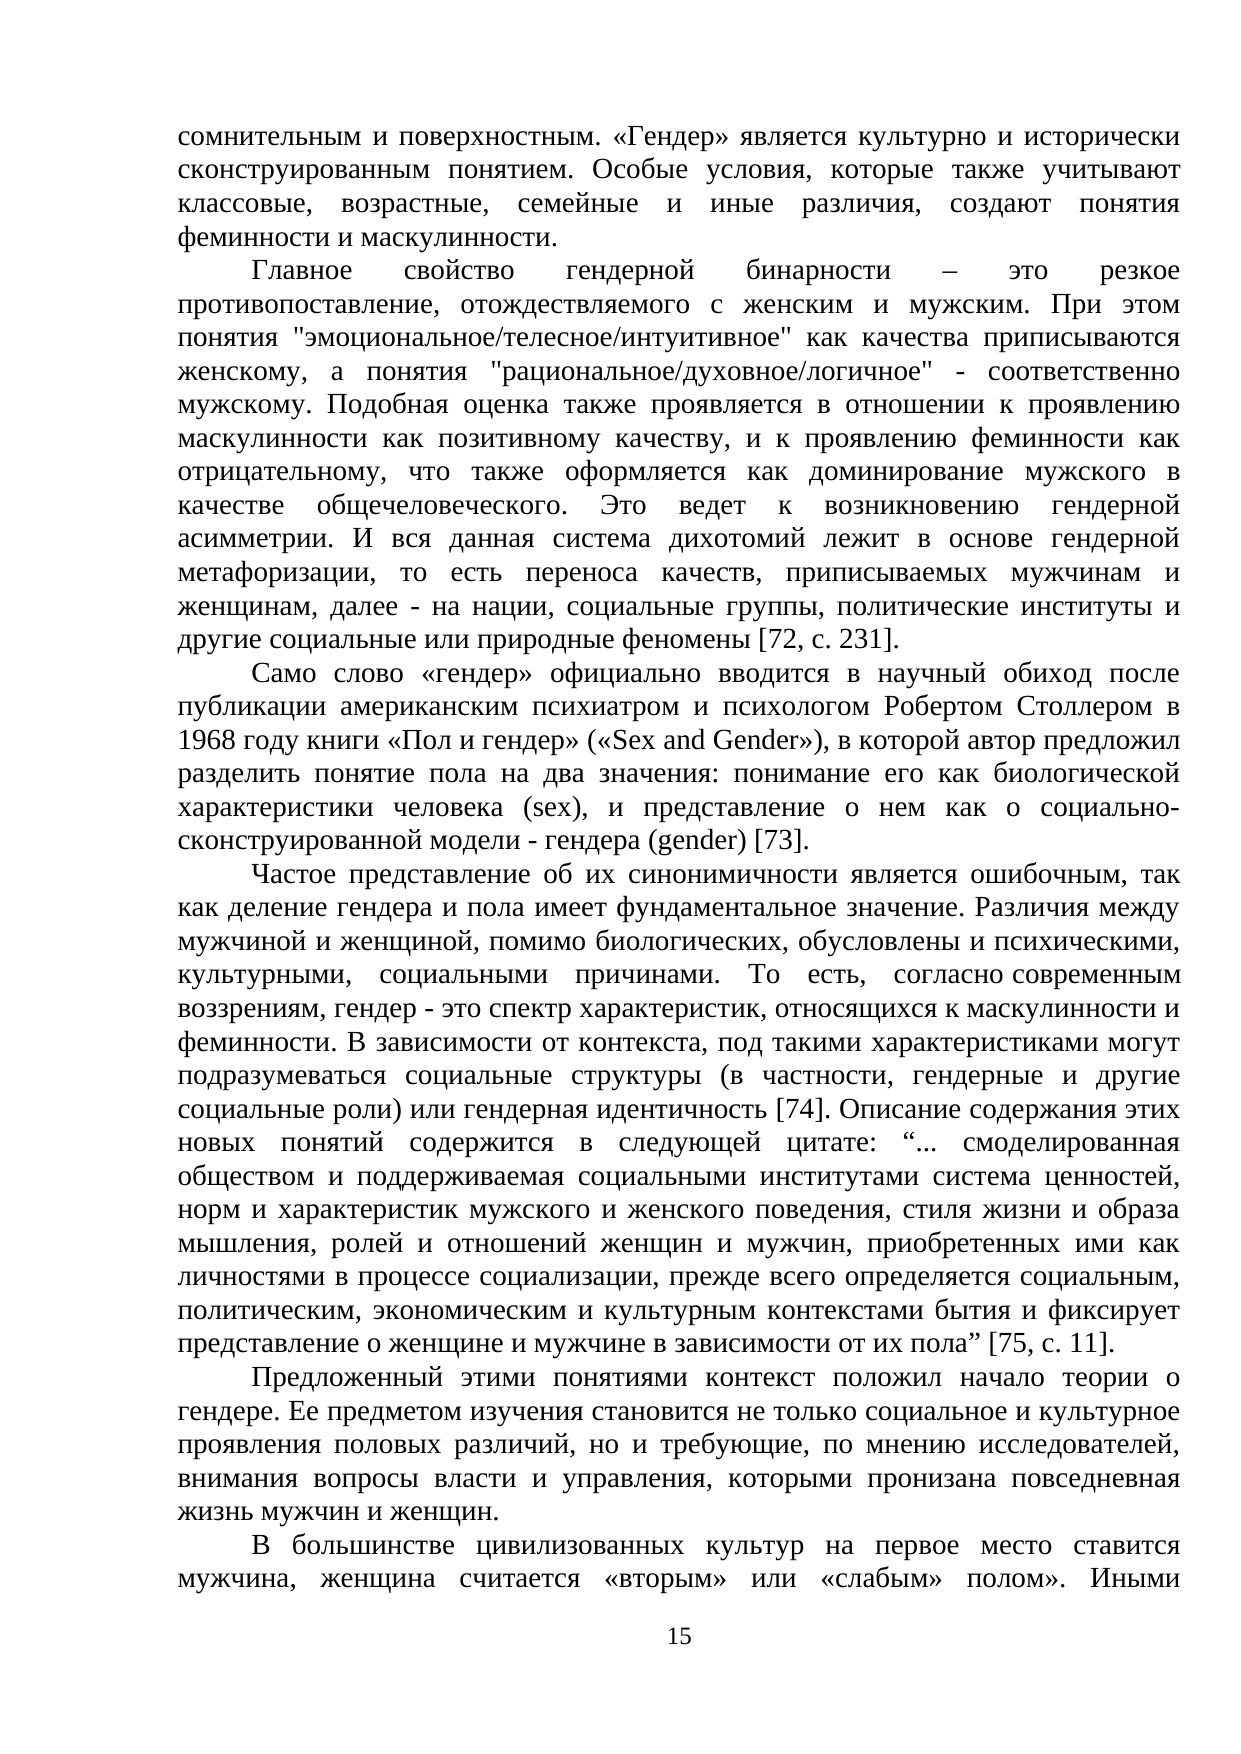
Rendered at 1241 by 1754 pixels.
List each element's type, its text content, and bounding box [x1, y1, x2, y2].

text Частое представление об их синонимичности является ошибочным, так как деление гендера и пола имеет фундаментальное значение. Различия между мужчиной и женщиной, помимо биологических, обусловлены и психическими, культурными, социальными причинами. То есть, согласно современным воззрениям, гендер - это спектр характеристик, относящихся к маскулинности и феминности. В зависимости от контекста, под такими характеристиками могут подразумеваться социальные структуры (в частности, гендерные и другие социальные роли) или гендерная идентичность [74]. Описание содержания этих новых понятий содержится в следующей цитате: “... смоделированная обществом и поддерживаемая социальными институтами система ценностей, норм и характеристик мужского и женского поведения, стиля жизни и образа мышления, ролей и отношений женщин и мужчин, приобретенных ими как личностями в процессе социализации, прежде всего определяется социальным, политическим, экономическим и культурным контекстами бытия и фиксирует представление о женщине и мужчине в зависимости от их пола” [75, с. 11]. [177, 856, 1181, 1359]
text Предложенный этими понятиями контекст положил начало теории о гендере. Ее предметом изучения становится не только социальное и культурное проявления половых различий, но и требующие, по мнению исследователей, внимания вопросы власти и управления, которыми пронизана повседневная жизнь мужчин и женщин. [177, 1359, 1181, 1527]
text Главное свойство гендерной бинарности – это резкое противопоставление, отождествляемого с женским и мужским. При этом понятия "эмоциональное/телесное/интуитивное" как качества приписываются женскому, а понятия "рациональное/духовное/логичное" - соответственно мужскому. Подобная оценка также проявляется в отношении к проявлению маскулинности как позитивному качеству, и к проявлению феминности как отрицательному, что также оформляется как доминирование мужского в качестве общечеловеческого. Это ведет к возникновению гендерной асимметрии. И вся данная система дихотомий лежит в основе гендерной метафоризации, то есть переноса качеств, приписываемых мужчинам и женщинам, далее - на нации, социальные группы, политические институты и другие социальные или природные феномены [72, с. 231]. [177, 252, 1181, 655]
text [177, 1527, 1181, 1594]
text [177, 118, 1181, 252]
text Само слово «гендер» официально вводится в научный обиход после публикации американским психиатром и психологом Робертом Столлером в 1968 году книги «Пол и гендер» («Sex and Gender»), в которой автор предложил разделить понятие пола на два значения: понимание его как биологической характеристики человека (sex), и представление о нем как о социально-сконструированной модели - гендера (gender) [73]. [177, 655, 1181, 856]
